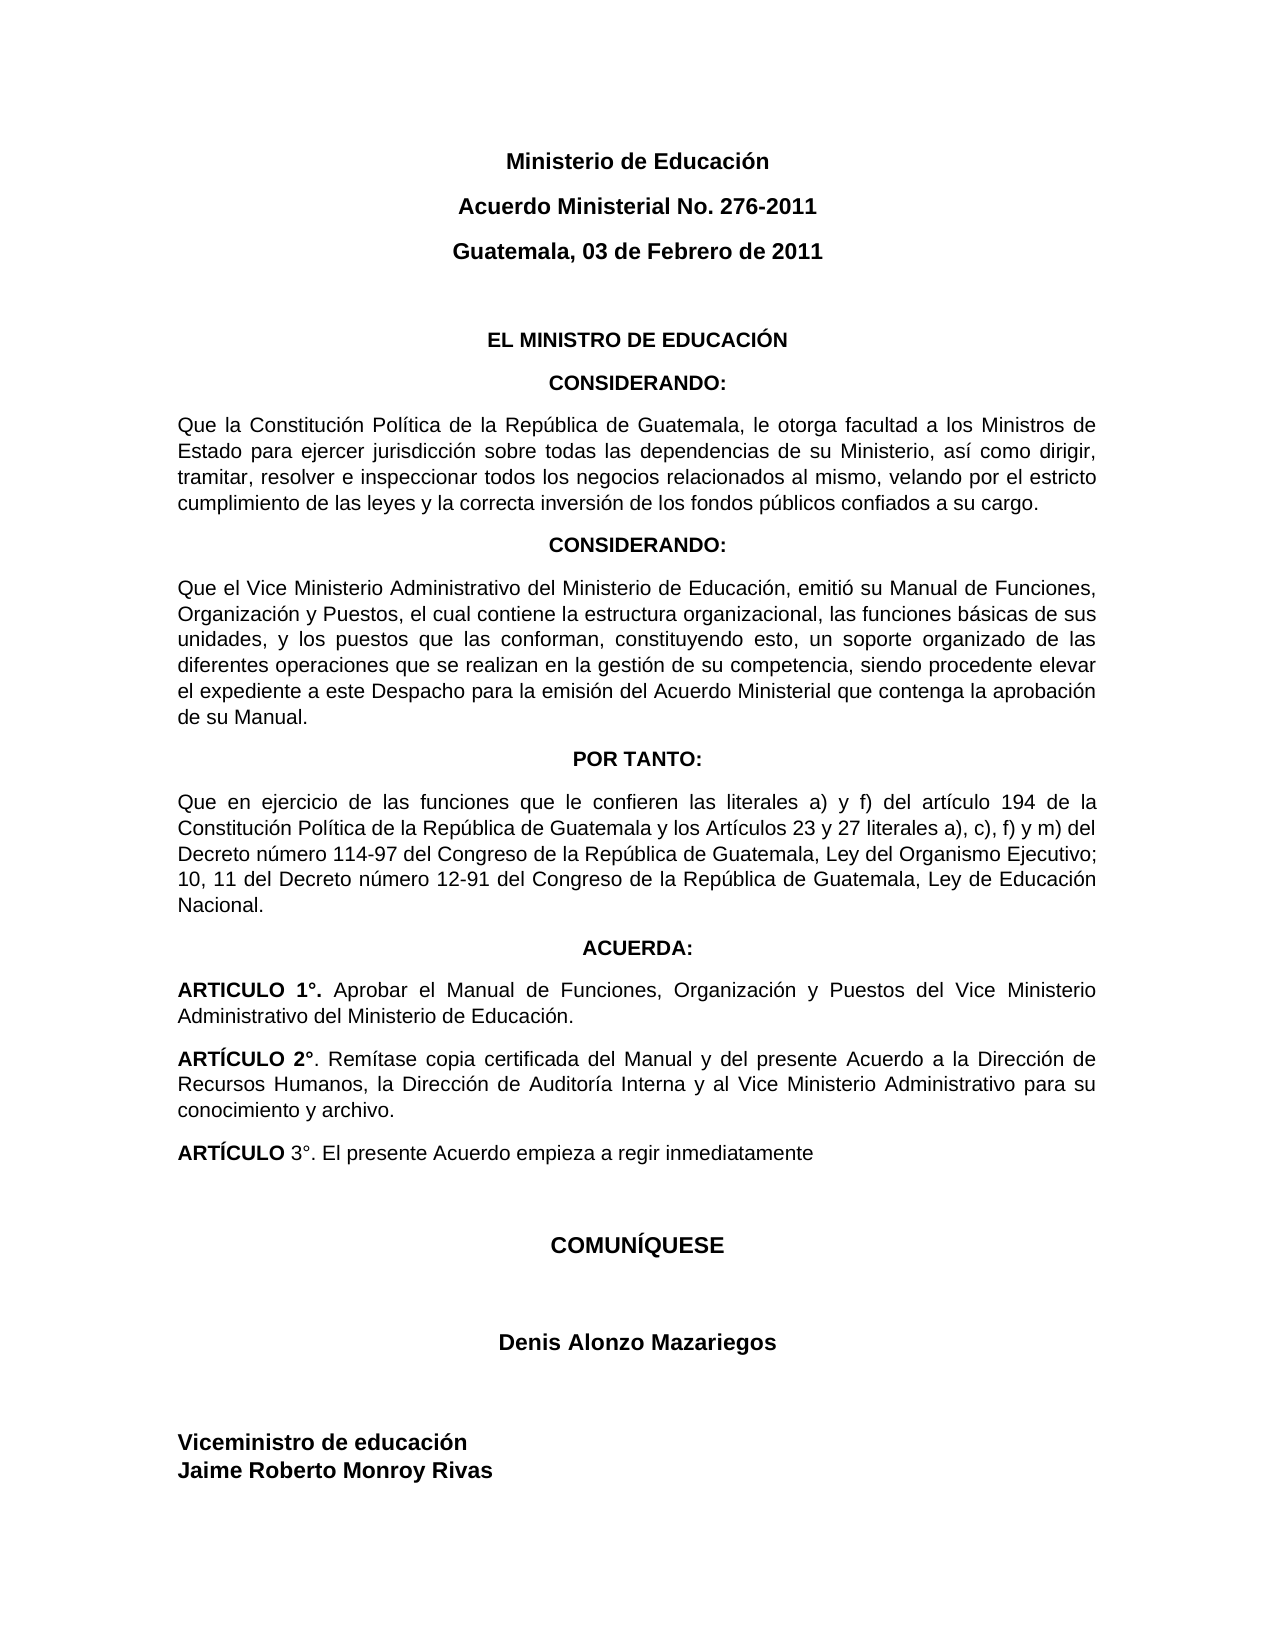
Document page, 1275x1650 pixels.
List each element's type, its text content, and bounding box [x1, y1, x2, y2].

text ARTÍCULO 3°. El presente Acuerdo empieza a regir inmediatamente [177, 1141, 1098, 1164]
text Acuerdo Ministerial No. 276-2011 [177, 193, 1098, 219]
text Que la Constitución Política de la República de Guatemala, le otorga facultad a los Ministros de Estado para ejercer jurisdicción sobre todas las dependencias de su Ministerio, así como dirigir, tramitar, resolver e inspeccionar todos los negocios relacionados al mismo, velando por el estricto cumplimiento de las leyes y la correcta inversión de los fondos públicos confiados a su cargo. [177, 413, 1098, 514]
text Ministerio de Educación [177, 148, 1098, 174]
text COMUNÍQUESE [177, 1232, 1098, 1258]
text Denis Alonzo Mazariegos [177, 1329, 1098, 1356]
text Viceministro de educación [177, 1429, 1098, 1455]
text ACUERDA: [177, 936, 1098, 959]
text Que en ejercicio de las funciones que le confieren las literales a) y f) del artículo 194 de la Constitución Política de la República de Guatemala y los Artículos 23 y 27 literales a), c), f) y m) del Decreto número 114-97 del Congreso de la República de Guatemala, Ley del Organismo Ejecutivo; 10, 11 del Decreto número 12-91 del Congreso de la República de Guatemala, Ley de Educación Nacional. [177, 790, 1098, 917]
text Que el Vice Ministerio Administrativo del Ministerio de Educación, emitió su Manual de Funciones, Organización y Puestos, el cual contiene la estructura organizacional, las funciones básicas de sus unidades, y los puestos que las conforman, constituyendo esto, un soporte organizado de las diferentes operaciones que se realizan en la gestión de su competencia, siendo procedente elevar el expediente a este Despacho para la emisión del Acuerdo Ministerial que contenga la aprobación de su Manual. [177, 576, 1098, 729]
text CONSIDERANDO: [177, 533, 1098, 557]
text ARTICULO 1°. Aprobar el Manual de Funciones, Organización y Puestos del Vice Ministerio Administrativo del Ministerio de Educación. [177, 978, 1098, 1028]
text POR TANTO: [177, 747, 1098, 771]
text EL MINISTRO DE EDUCACIÓN [177, 328, 1098, 352]
text Jaime Roberto Monroy Rivas [177, 1457, 1098, 1484]
text Guatemala, 03 de Febrero de 2011 [177, 238, 1098, 264]
text ARTÍCULO 2°. Remítase copia certificada del Manual y del presente Acuerdo a la Dirección de Recursos Humanos, la Dirección de Auditoría Interna y al Vice Ministerio Administrativo para su conocimiento y archivo. [177, 1046, 1098, 1122]
text CONSIDERANDO: [177, 371, 1098, 394]
